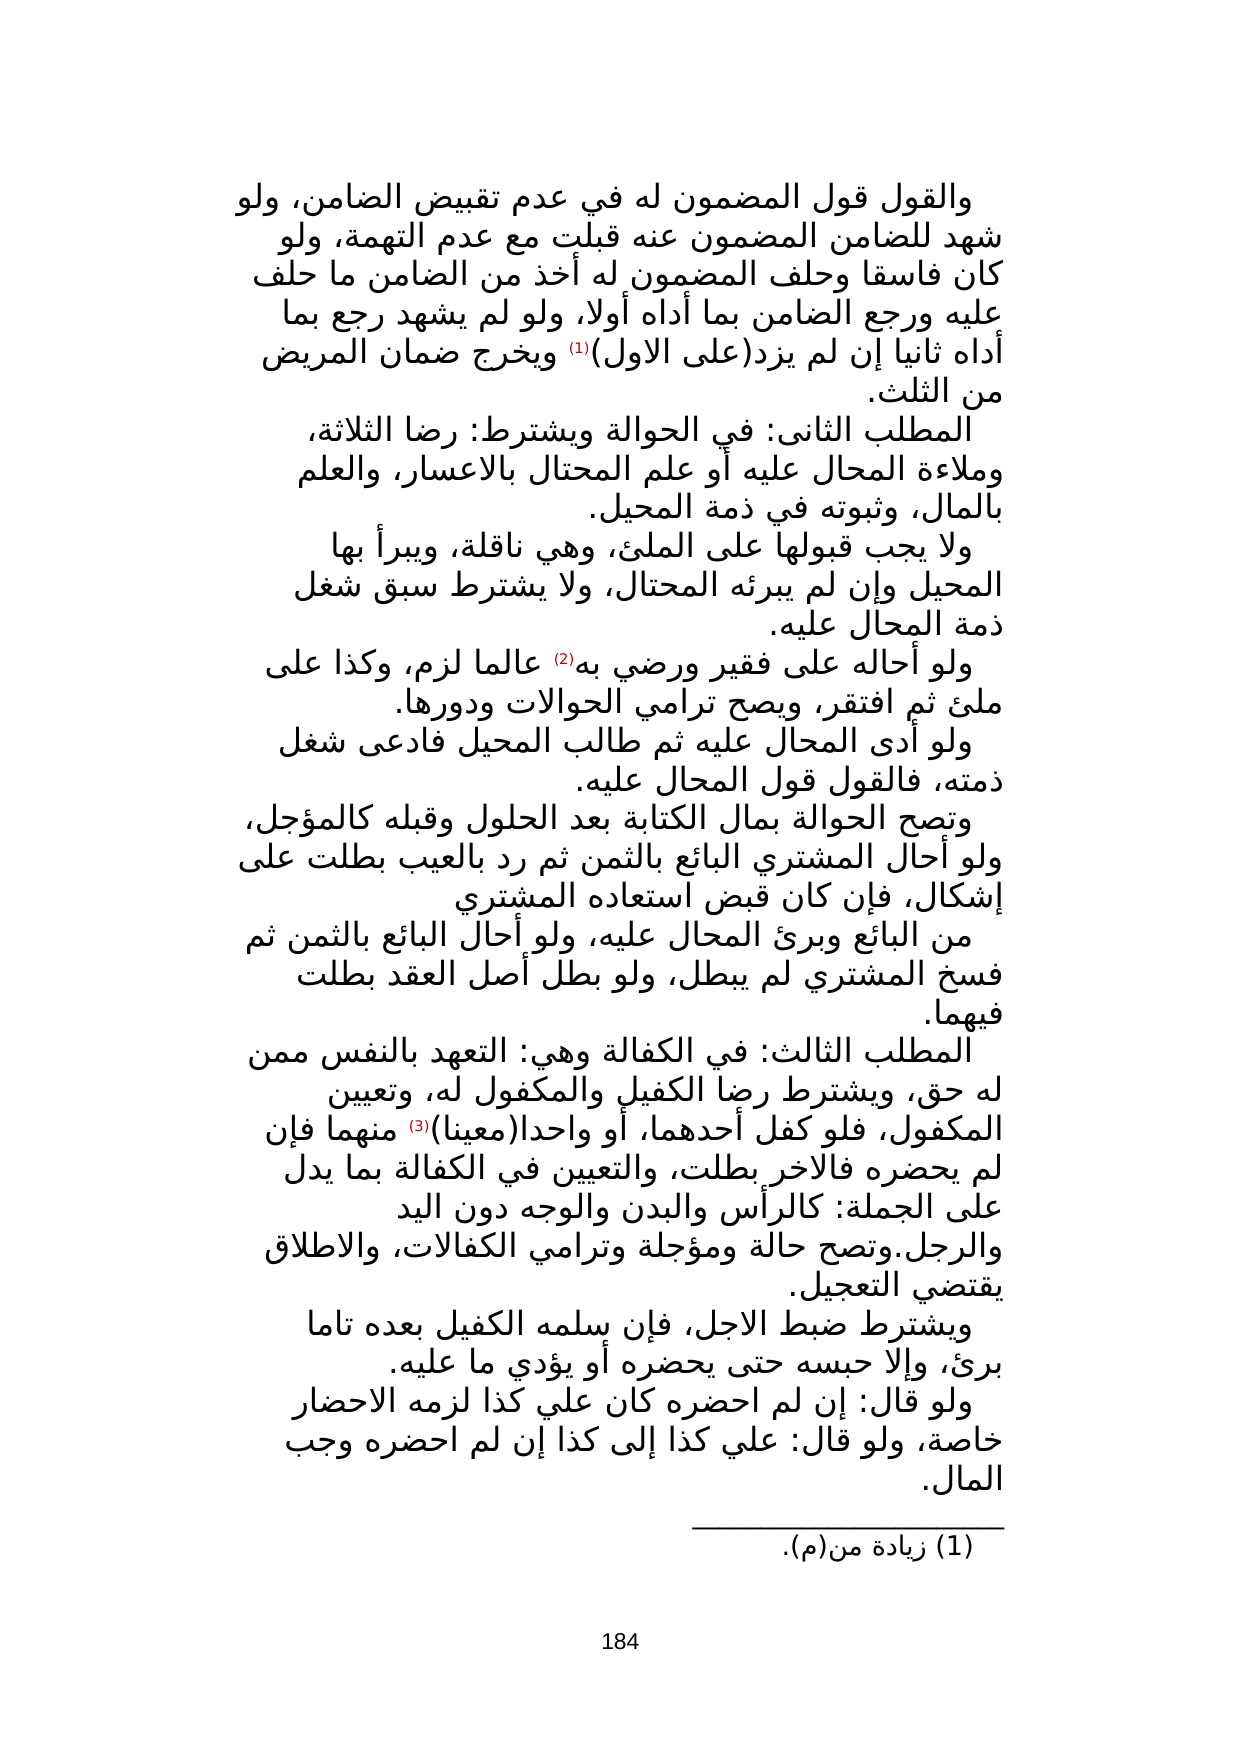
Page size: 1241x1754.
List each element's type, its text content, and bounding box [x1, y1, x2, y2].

text ولو أحاله على فقير ورضي به(2) عالما لزم، وكذا على ملئ ثم افتقر، ويصح ترامي الحوالات ودورها. [236, 643, 1004, 721]
text المطلب الثانى: في الحوالة ويشترط: رضا الثلاثة، وملاء‌ة المحال عليه أو علم المحتال بالاعسار، والعلم بالمال، وثبوته في ذمة المحيل. [236, 410, 1004, 527]
text ويشترط ضبط الاجل، فإن سلمه الكفيل بعده تاما برئ، وإلا حبسه حتى يحضره أو يؤدي ما عليه. [236, 1304, 1004, 1382]
text ولو قال: إن لم احضره كان علي كذا لزمه الاحضار خاصة، ولو قال: علي كذا إلى كذا إن لم احضره وجب المال. [236, 1382, 1004, 1498]
text (1) زيادة من(م). [236, 1530, 1004, 1561]
text من البائع وبرئ المحال عليه، ولو أحال البائع بالثمن ثم فسخ المشتري لم يبطل، ولو بطل أصل العقد بطلت فيهما. [236, 915, 1004, 1032]
text المطلب الثالث: في الكفالة وهي: التعهد بالنفس ممن له حق، ويشترط رضا الكفيل والمكفول له، وتعيين المكفول، فلو كفل أحدهما، أو واحدا(معينا)(3) منهما فإن لم يحضره فالاخر بطلت، والتعيين في الكفالة بما يدل على الجملة: كالرأس والبدن والوجه دون اليد والرجل.وتصح حالة ومؤجلة وترامي الكفالات، والاطلاق يقتضي التعجيل. [236, 1032, 1004, 1304]
text والقول قول المضمون له في عدم تقبيض الضامن، ولو شهد للضامن المضمون عنه قبلت مع عدم التهمة، ولو كان فاسقا وحلف المضمون له أخذ من الضامن ما حلف عليه ورجع الضامن بما أداه أولا، ولو لم يشهد رجع بما أداه ثانيا إن لم يزد(على الاول)(1) ويخرج ضمان المريض من الثلث. [236, 177, 1004, 410]
text _______________________ [236, 1498, 1004, 1530]
text وتصح الحوالة بمال الكتابة بعد الحلول وقبله كالمؤجل، ولو أحال المشتري البائع بالثمن ثم رد بالعيب بطلت على إشكال، فإن كان قبض استعاده المشتري [236, 799, 1004, 915]
text ولو أدى المحال عليه ثم طالب المحيل فادعى شغل ذمته، فالقول قول المحال عليه. [236, 721, 1004, 799]
text ولا يجب قبولها على الملئ، وهي ناقلة، ويبرأ بها المحيل وإن لم يبرئه المحتال، ولا يشترط سبق شغل ذمة المحال عليه. [236, 527, 1004, 643]
